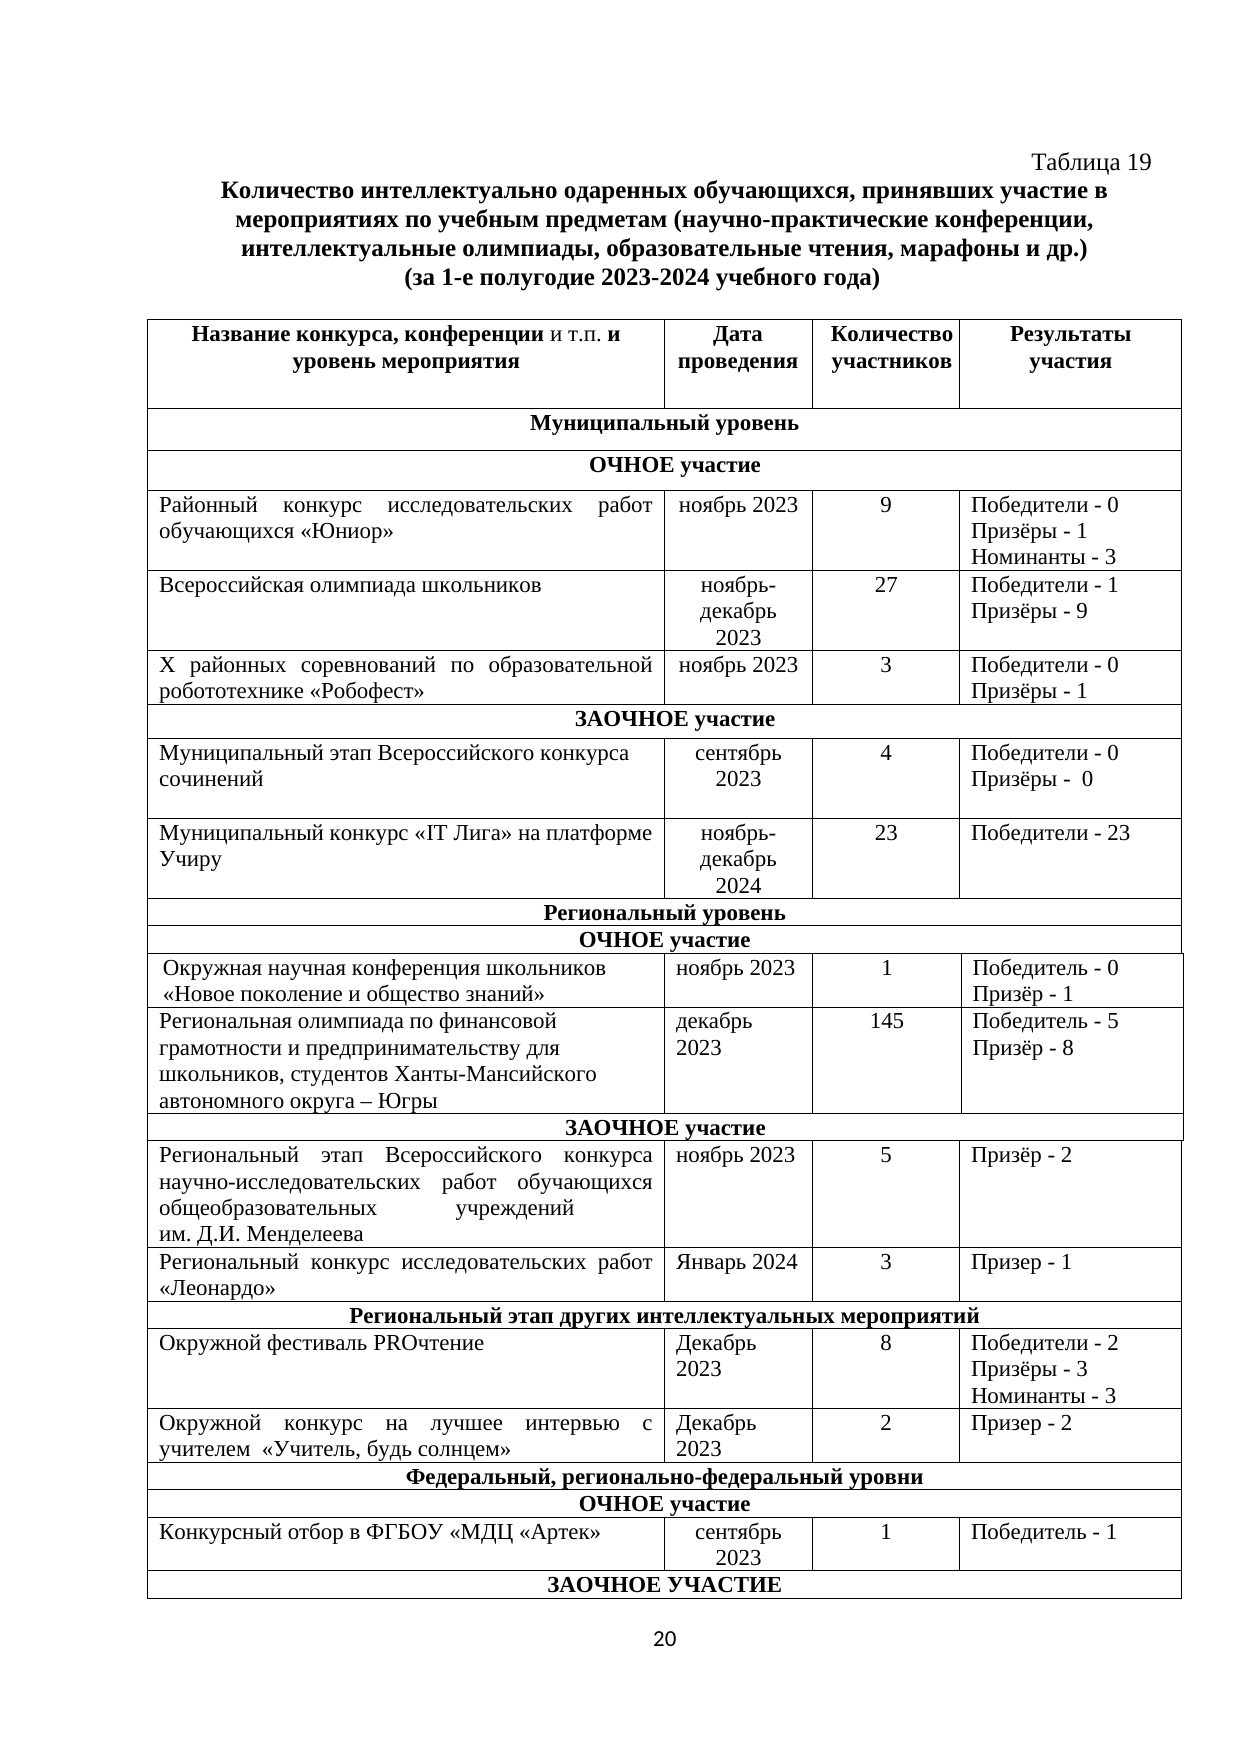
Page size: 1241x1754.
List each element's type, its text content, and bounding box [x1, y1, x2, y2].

table_cell Региональная олимпиада по финансовой грамотности и предпринимательству для школьников, студентов Ханты-Мансийского автономного округа – Югры [148, 1008, 664, 1113]
table_cell 23 [813, 819, 959, 898]
table_cell сентябрь 2023 [665, 1518, 812, 1570]
table_cell Федеральный, регионально-федеральный уровни [148, 1463, 1181, 1489]
table_cell ноябрь 2023 [665, 1141, 812, 1247]
table_cell Окружной конкурс на лучшее интервью с учителем «Учитель, будь солнцем» [148, 1409, 664, 1462]
table_cell Призер - 2 [960, 1409, 1181, 1462]
table_cell ноябрь 2023 [665, 954, 812, 1007]
table_cell ОЧНОЕ участие [148, 1490, 1181, 1517]
table_cell 3 [813, 1248, 959, 1301]
table_header Название конкурса, конференции и т.п. и уровень мероприятия [148, 320, 664, 408]
table_cell декабрь 2023 [665, 1008, 812, 1113]
table_cell Призер - 1 [960, 1248, 1181, 1301]
table_cell ноябрь 2023 [665, 491, 812, 570]
table_cell Победитель - 1 [960, 1518, 1181, 1570]
table_cell Победитель - 5 Призёр - 8 [962, 1008, 1183, 1113]
table_cell Региональный конкурс исследовательских работ «Леонардо» [148, 1248, 664, 1301]
table_cell ЗАОЧНОЕ участие [148, 1114, 1183, 1140]
table_cell Конкурсный отбор в ФГБОУ «МДЦ «Артек» [148, 1518, 664, 1570]
table_cell ОЧНОЕ участие [148, 451, 1181, 490]
table_cell Победители - 0 Призёры - 1 Номинанты - 3 [960, 491, 1181, 570]
table_cell Январь 2024 [665, 1248, 812, 1301]
table_cell ОЧНОЕ участие [148, 926, 1181, 953]
table_cell Победитель - 0 Призёр - 1 [962, 954, 1183, 1007]
text (за 1-е полугодие 2023-2024 учебного года) [177, 262, 1107, 291]
table_cell 4 [813, 739, 959, 818]
table_cell 8 [813, 1329, 959, 1408]
table_cell 9 [813, 491, 959, 570]
text Количество интеллектуально одаренных обучающихся, принявших участие в мероприятиях по учебным предметам (научно-практические конференции, интеллектуальные олимпиады, образовательные чтения, марафоны и др.) [177, 176, 1152, 262]
table_cell ноябрь-декабрь 2023 [665, 571, 812, 650]
table_cell Региональный уровень [148, 899, 1181, 925]
table_cell ноябрь 2023 [665, 651, 812, 704]
table_cell Призёр - 2 [960, 1141, 1181, 1247]
table_cell Победители - 2 Призёры - 3 Номинанты - 3 [960, 1329, 1181, 1408]
table_cell Окружная научная конференция школьников «Новое поколение и общество знаний» [148, 954, 664, 1007]
table_cell 145 [813, 1008, 961, 1113]
table_cell X районных соревнований по образовательной робототехнике «Робофест» [148, 651, 664, 704]
table_header Дата проведения [665, 320, 812, 408]
table_cell Региональный этап других интеллектуальных мероприятий [148, 1302, 1181, 1328]
table_cell 2 [813, 1409, 959, 1462]
table_cell Районный конкурс исследовательских работ обучающихся «Юниор» [148, 491, 664, 570]
table_cell 1 [813, 954, 961, 1007]
table_cell ЗАОЧНОЕ УЧАСТИЕ [148, 1571, 1181, 1598]
table_cell Муниципальный конкурс «IT Лига» на платформе Учиру [148, 819, 664, 898]
table_cell Всероссийская олимпиада школьников [148, 571, 664, 650]
table_cell Муниципальный уровень [148, 409, 1181, 450]
table_cell 1 [813, 1518, 959, 1570]
table_header Результаты участия [960, 320, 1181, 408]
table_cell Победители - 0 Призёры - 1 [960, 651, 1181, 704]
table_cell Региональный этап Всероссийского конкурса научно-исследовательских работ обучающихся общеобразовательных учреждений им. Д.И. Менделеева [148, 1141, 664, 1247]
table_cell ноябрь-декабрь 2024 [665, 819, 812, 898]
table_cell Декабрь 2023 [665, 1329, 812, 1408]
table_cell Декабрь 2023 [665, 1409, 812, 1462]
table_cell Муниципальный этап Всероссийского конкурса сочинений [148, 739, 664, 818]
table_cell 27 [813, 571, 959, 650]
table_header Количество участников [813, 320, 959, 408]
table_cell Победители - 0 Призёры - 0 [960, 739, 1181, 818]
text Таблица 19 [252, 147, 1152, 176]
table_cell 5 [813, 1141, 959, 1247]
table_cell Победители - 1 Призёры - 9 [960, 571, 1181, 650]
table_cell 3 [813, 651, 959, 704]
table_cell Победители - 23 [960, 819, 1181, 898]
table_cell сентябрь 2023 [665, 739, 812, 818]
table_cell ЗАОЧНОЕ участие [148, 705, 1181, 738]
table_cell Окружной фестиваль PROчтение [148, 1329, 664, 1408]
